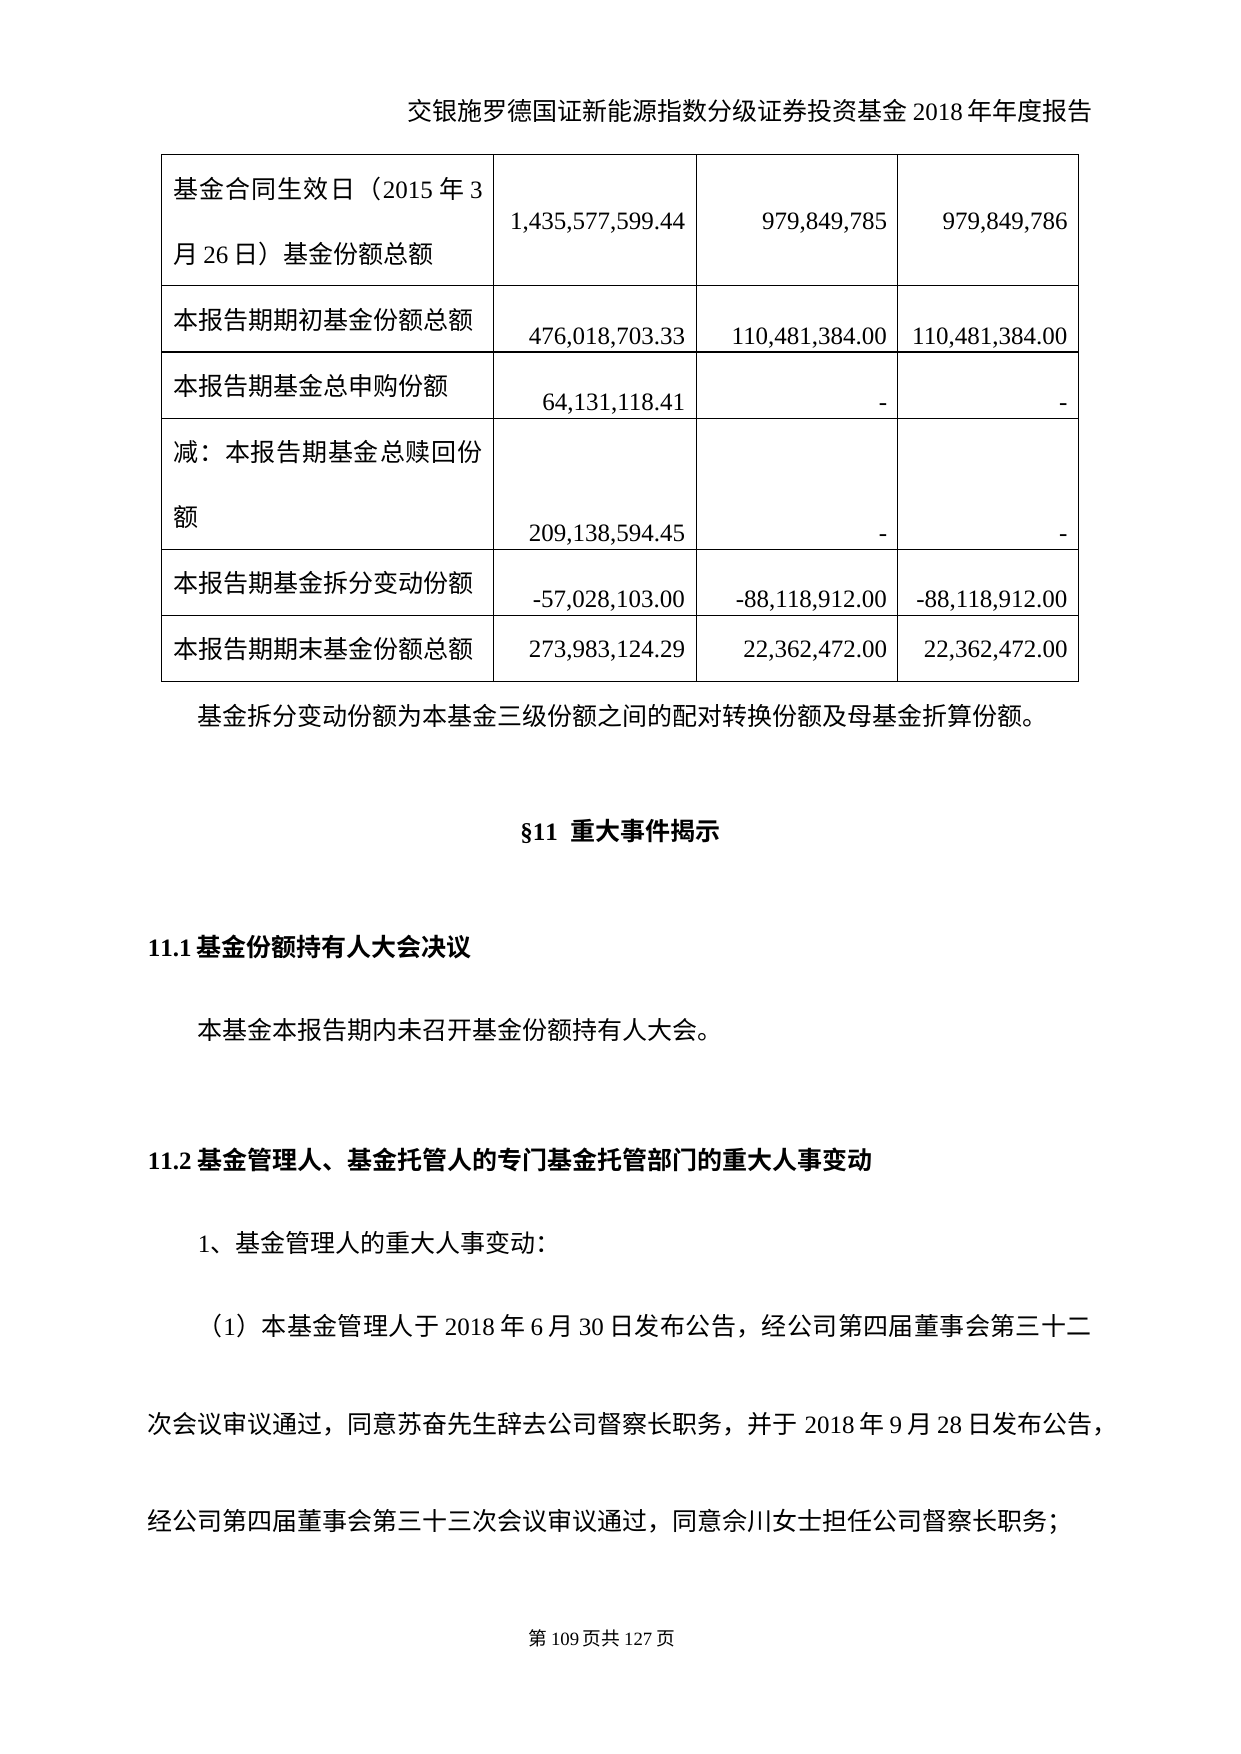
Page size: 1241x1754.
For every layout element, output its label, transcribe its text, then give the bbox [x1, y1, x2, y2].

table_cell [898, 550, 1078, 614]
text 1、基金管理人的重大人事变动： [148, 1209, 1092, 1274]
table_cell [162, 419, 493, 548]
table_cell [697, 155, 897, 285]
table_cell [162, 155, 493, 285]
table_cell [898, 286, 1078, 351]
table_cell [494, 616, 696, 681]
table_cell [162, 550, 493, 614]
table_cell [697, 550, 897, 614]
subtitle 11.1基金份额持有人大会决议 [148, 913, 1092, 978]
subtitle 11.2 基金管理人、基金托管人的专门基金托管部门的重大人事变动 [148, 1126, 1092, 1191]
text 基金拆分变动份额为本基金三级份额之间的配对转换份额及母基金折算份额。 [148, 682, 1092, 747]
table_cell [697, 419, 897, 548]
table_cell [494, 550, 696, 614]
subtitle §11 重大事件揭示 [148, 797, 1092, 862]
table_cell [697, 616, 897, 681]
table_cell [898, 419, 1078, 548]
text 本基金本报告期内未召开基金份额持有人大会。 [148, 996, 1092, 1061]
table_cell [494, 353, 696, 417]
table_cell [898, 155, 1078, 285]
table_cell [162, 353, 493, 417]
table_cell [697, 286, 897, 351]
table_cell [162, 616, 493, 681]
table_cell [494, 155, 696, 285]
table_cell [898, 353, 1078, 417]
text （1）本基金管理人于2018年6月30日发布公告，经公司第四届董事会第三十二次会议审议通过，同意苏奋先生辞去公司督察长职务，并于2018年9月28日发布公告，经公司第四届董事会第三十三次会议审议通过，同意佘川女士担任公司督察长职务； [148, 1292, 1092, 1552]
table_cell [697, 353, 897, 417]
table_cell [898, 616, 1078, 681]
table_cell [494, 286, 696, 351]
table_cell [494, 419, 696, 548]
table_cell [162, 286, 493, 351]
